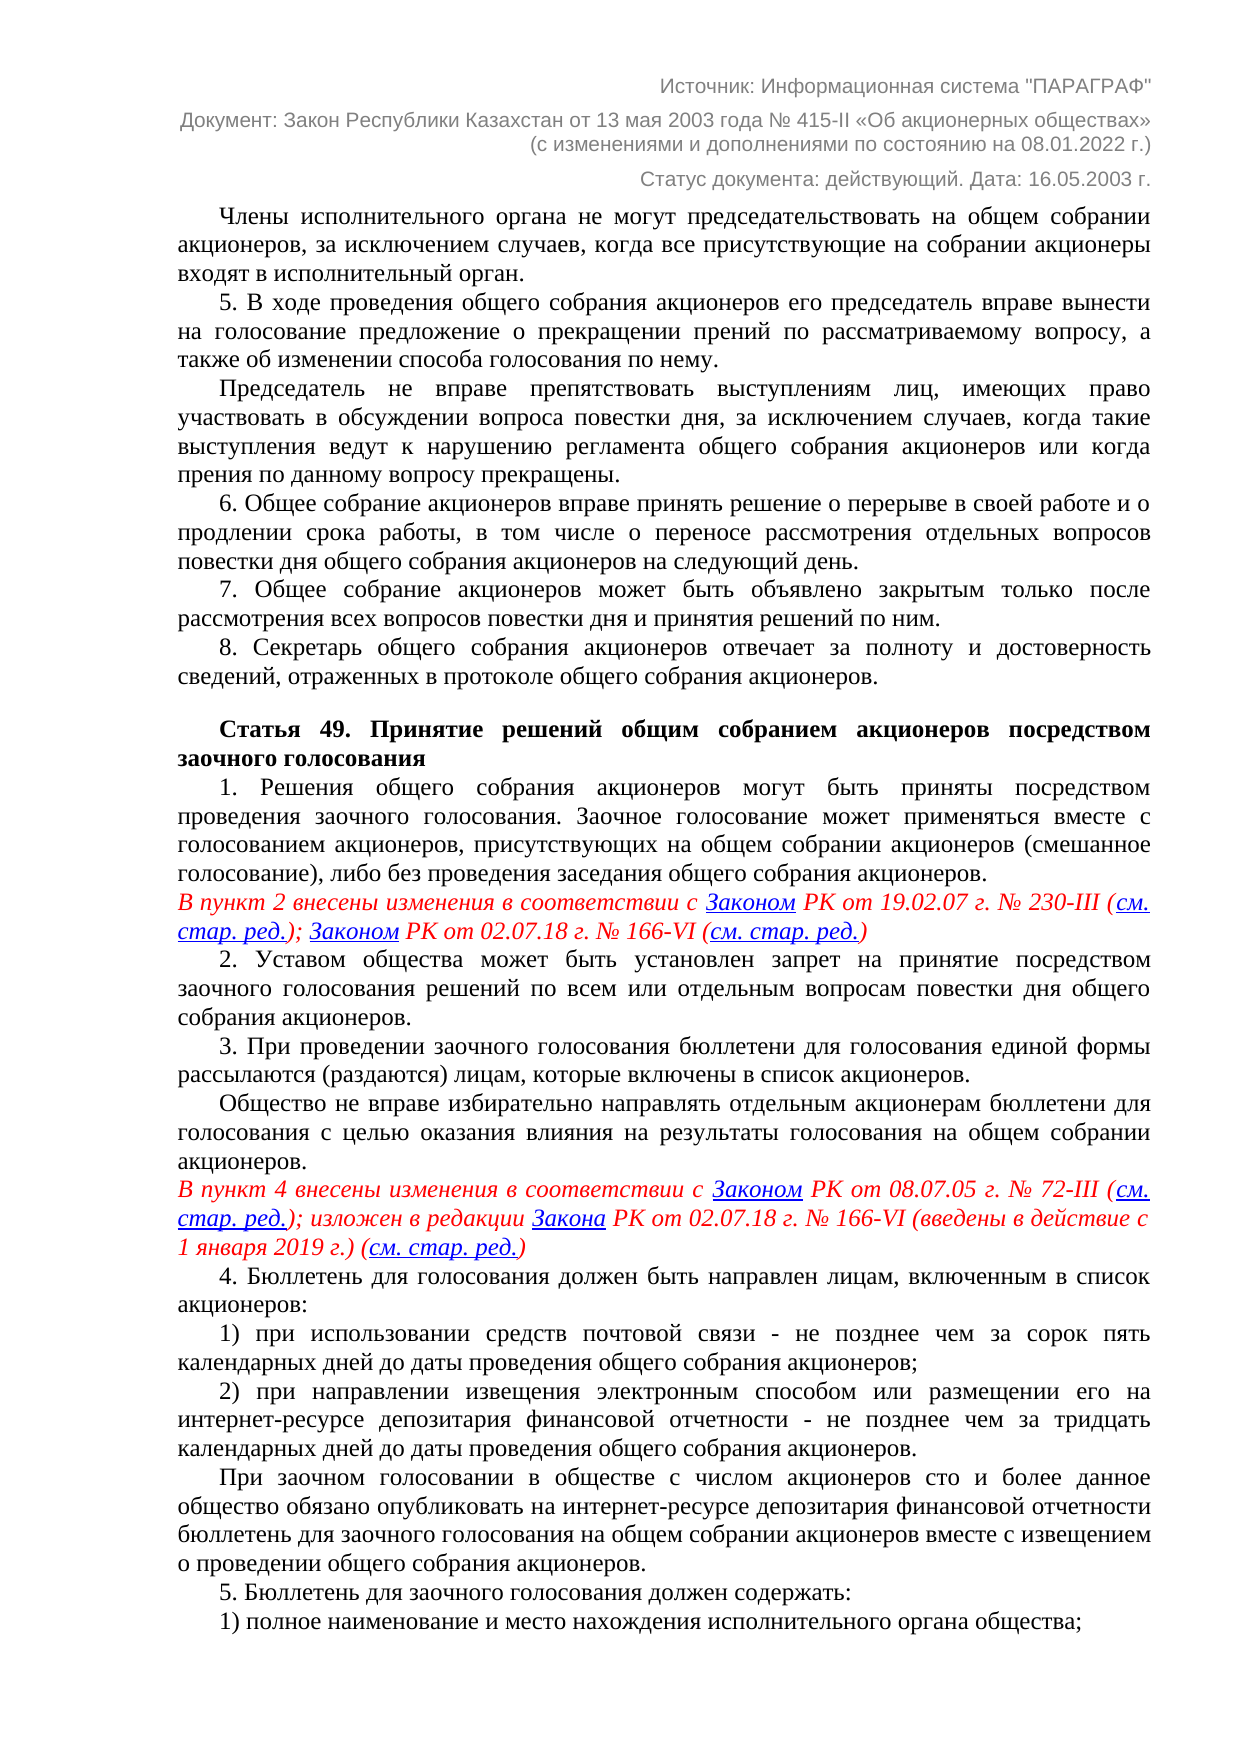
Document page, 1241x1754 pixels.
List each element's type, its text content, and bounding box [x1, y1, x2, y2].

text 1. Решения общего собрания акционеров могут быть приняты посредством проведения заочного голосования. Заочное голосование может применяться вместе с голосованием акционеров, присутствующих на общем собрании акционеров (смешанное голосование), либо без проведения заседания общего собрания акционеров. [177, 772, 1152, 887]
text Общество не вправе избирательно направлять отдельным акционерам бюллетени для голосования с целью оказания влияния на результаты голосования на общем собрании акционеров. [177, 1088, 1152, 1174]
text 1) полное наименование и место нахождения исполнительного органа общества; [177, 1606, 1152, 1634]
text В пункт 4 внесены изменения в соответствии с Законом РК от 08.07.05 г. № 72-III (см. стар. ред.); изложен в редакции Закона РК от 02.07.18 г. № 166-VI (введены в действие с 1 января 2019 г.) (см. стар. ред.) [177, 1174, 1152, 1261]
text 3. При проведении заочного голосования бюллетени для голосования единой формы рассылаются (раздаются) лицам, которые включены в список акционеров. [177, 1031, 1152, 1088]
text 2. Уставом общества может быть установлен запрет на принятие посредством заочного голосования решений по всем или отдельным вопросам повестки дня общего собрания акционеров. [177, 944, 1152, 1031]
text Председатель не вправе препятствовать выступлениям лиц, имеющих право участвовать в обсуждении вопроса повестки дня, за исключением случаев, когда такие выступления ведут к нарушению регламента общего собрания акционеров или когда прения по данному вопросу прекращены. [177, 373, 1152, 488]
text 8. Секретарь общего собрания акционеров отвечает за полноту и достоверность сведений, отраженных в протоколе общего собрания акционеров. [177, 632, 1152, 689]
text В пункт 2 внесены изменения в соответствии с Законом РК от 19.02.07 г. № 230-III (см. стар. ред.); Законом РК от 02.07.18 г. № 166-VI (см. стар. ред.) [177, 887, 1152, 944]
text 4. Бюллетень для голосования должен быть направлен лицам, включенным в список акционеров: [177, 1261, 1152, 1318]
text Члены исполнительного органа не могут председательствовать на общем собрании акционеров, за исключением случаев, когда все присутствующие на собрании акционеры входят в исполнительный орган. [177, 201, 1152, 287]
text 6. Общее собрание акционеров вправе принять решение о перерыве в своей работе и о продлении срока работы, в том числе о переносе рассмотрения отдельных вопросов повестки дня общего собрания акционеров на следующий день. [177, 488, 1152, 574]
text 5. Бюллетень для заочного голосования должен содержать: [177, 1577, 1152, 1606]
text 7. Общее собрание акционеров может быть объявлено закрытым только после рассмотрения всех вопросов повестки дня и принятия решений по ним. [177, 574, 1152, 632]
text 2) при направлении извещения электронным способом или размещении его на интернет-ресурсе депозитария финансовой отчетности - не позднее чем за тридцать календарных дней до даты проведения общего собрания акционеров. [177, 1376, 1152, 1462]
text Статья 49. Принятие решений общим собранием акционеров посредством заочного голосования [177, 714, 1152, 772]
text При заочном голосовании в обществе с числом акционеров сто и более данное общество обязано опубликовать на интернет-ресурсе депозитария финансовой отчетности бюллетень для заочного голосования на общем собрании акционеров вместе с извещением о проведении общего собрания акционеров. [177, 1462, 1152, 1577]
text 5. В ходе проведения общего собрания акционеров его председатель вправе вынести на голосование предложение о прекращении прений по рассматриваемому вопросу, а также об изменении способа голосования по нему. [177, 287, 1152, 373]
text 1) при использовании средств почтовой связи - не позднее чем за сорок пять календарных дней до даты проведения общего собрания акционеров; [177, 1318, 1152, 1376]
